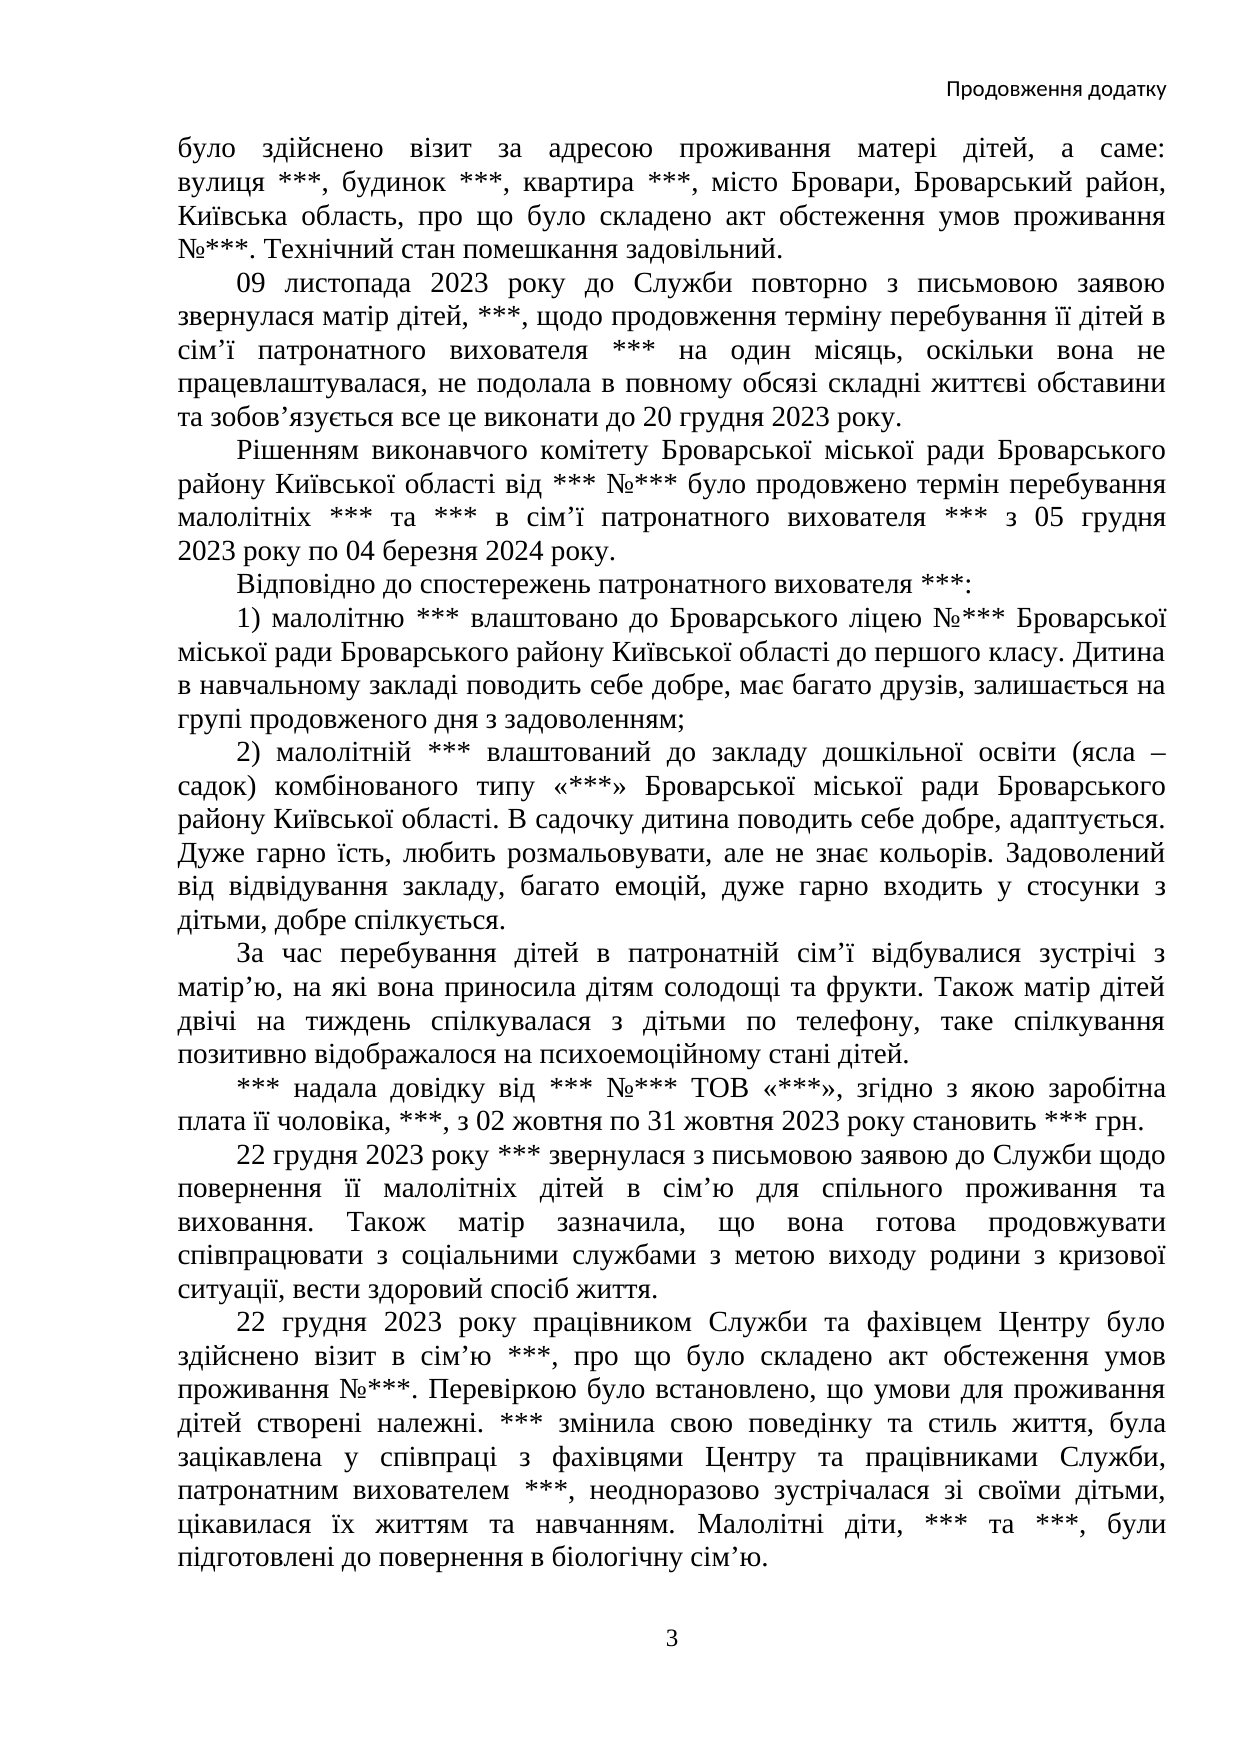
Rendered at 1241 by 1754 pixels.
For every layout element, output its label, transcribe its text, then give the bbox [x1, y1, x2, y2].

text 22 грудня 2023 року працівником Служби та фахівцем Центру було здійснено візит в сім’ю ***, про що було складено акт обстеження умов проживання №***. Перевіркою було встановлено, що умови для проживання дітей створені належні. *** змінила свою поведінку та стиль життя, була зацікавлена у співпраці з фахівцями Центру та працівниками Служби, патронатним вихователем ***, неодноразово зустрічалася зі своїми дітьми, цікавилася їх життям та навчанням. Малолітні діти, *** та ***, були підготовлені до повернення в біологічну сім’ю. [177, 1304, 1167, 1573]
text 22 грудня 2023 року *** звернулася з письмовою заявою до Служби щодо повернення її малолітніх дітей в сім’ю для спільного проживання та виховання. Також матір зазначила, що вона готова продовжувати співпрацювати з соціальними службами з метою виходу родини з кризової ситуації, вести здоровий спосіб життя. [177, 1137, 1167, 1304]
text 2) малолітній *** влаштований до закладу дошкільної освіти (ясла – садок) комбінованого типу «***» Броварської міської ради Броварського району Київської області. В садочку дитина поводить себе добре, адаптується. Дуже гарно їсть, любить розмальовувати, але не знає кольорів. Задоволений від відвідування закладу, багато емоцій, дуже гарно входить у стосунки з дітьми, добре спілкується. [177, 734, 1167, 936]
text За час перебування дітей в патронатній сім’ї відбувалися зустрічі з матір’ю, на які вона приносила дітям солодощі та фрукти. Також матір дітей двічі на тиждень спілкувалася з дітьми по телефону, таке спілкування позитивно відображалося на психоемоційному стані дітей. [177, 936, 1167, 1070]
text *** надала довідку від *** №*** ТОВ «***», згідно з якою заробітна плата її чоловіка, ***, з 02 жовтня по 31 жовтня 2023 року становить *** грн. [177, 1070, 1167, 1137]
text Рішенням виконавчого комітету Броварської міської ради Броварського району Київської області від *** №*** було продовжено термін перебування малолітніх *** та *** в сім’ї патронатного вихователя *** з 05 грудня 2023 року по 04 березня 2024 року. [177, 432, 1167, 567]
text 09 листопада 2023 року до Служби повторно з письмовою заявою звернулася матір дітей, ***, щодо продовження терміну перебування її дітей в сім’ї патронатного вихователя *** на один місяць, оскільки вона не працевлаштувалася, не подолала в повному обсязі складні життєві обставини та зобов’язується все це виконати до 20 грудня 2023 року. [177, 265, 1167, 432]
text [177, 131, 1167, 265]
text 1) малолітню *** влаштовано до Броварського ліцею №*** Броварської міської ради Броварського району Київської області до першого класу. Дитина в навчальному закладі поводить себе добре, має багато друзів, залишається на групі продовженого дня з задоволенням; [177, 600, 1167, 734]
text Відповідно до спостережень патронатного вихователя ***: [177, 567, 1167, 600]
